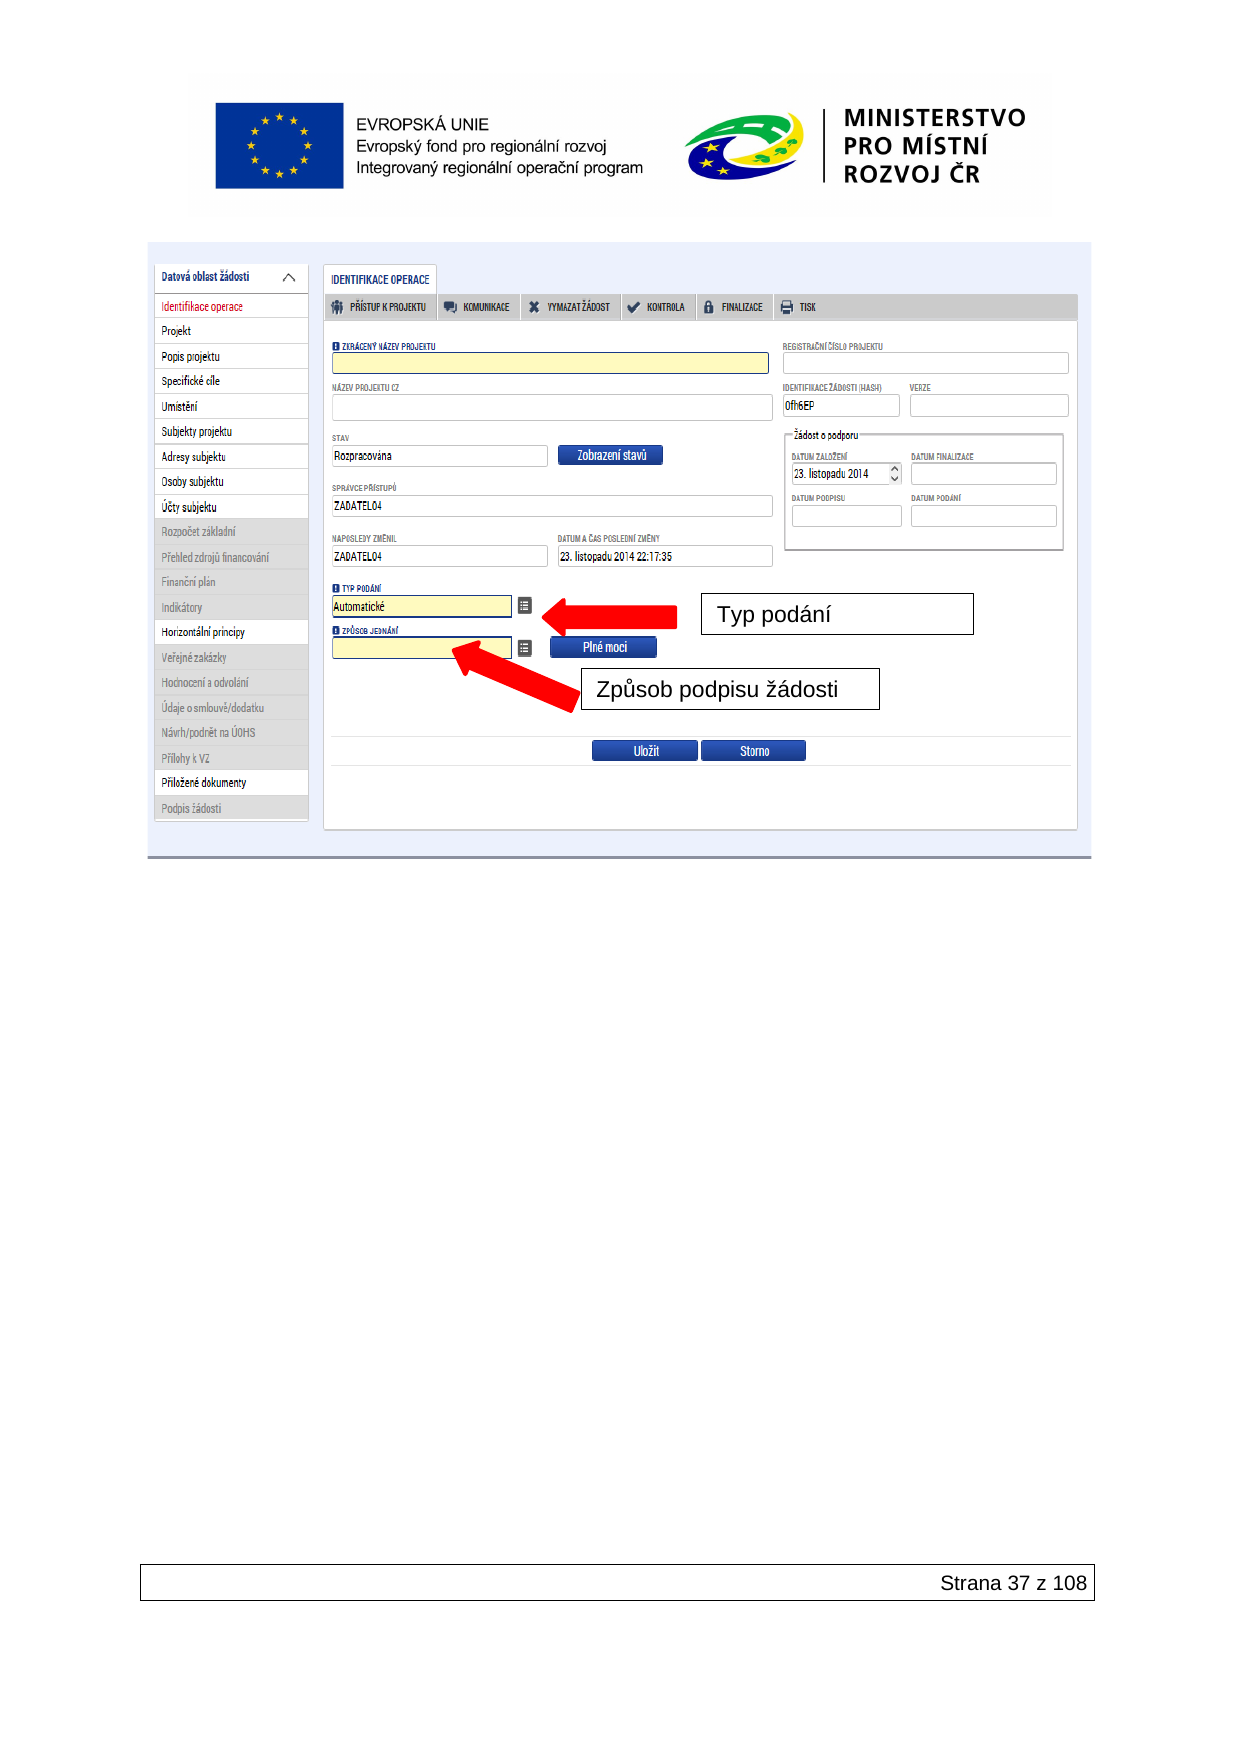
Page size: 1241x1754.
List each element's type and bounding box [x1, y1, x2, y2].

picture [187, 73, 1053, 217]
picture [147, 242, 1092, 859]
